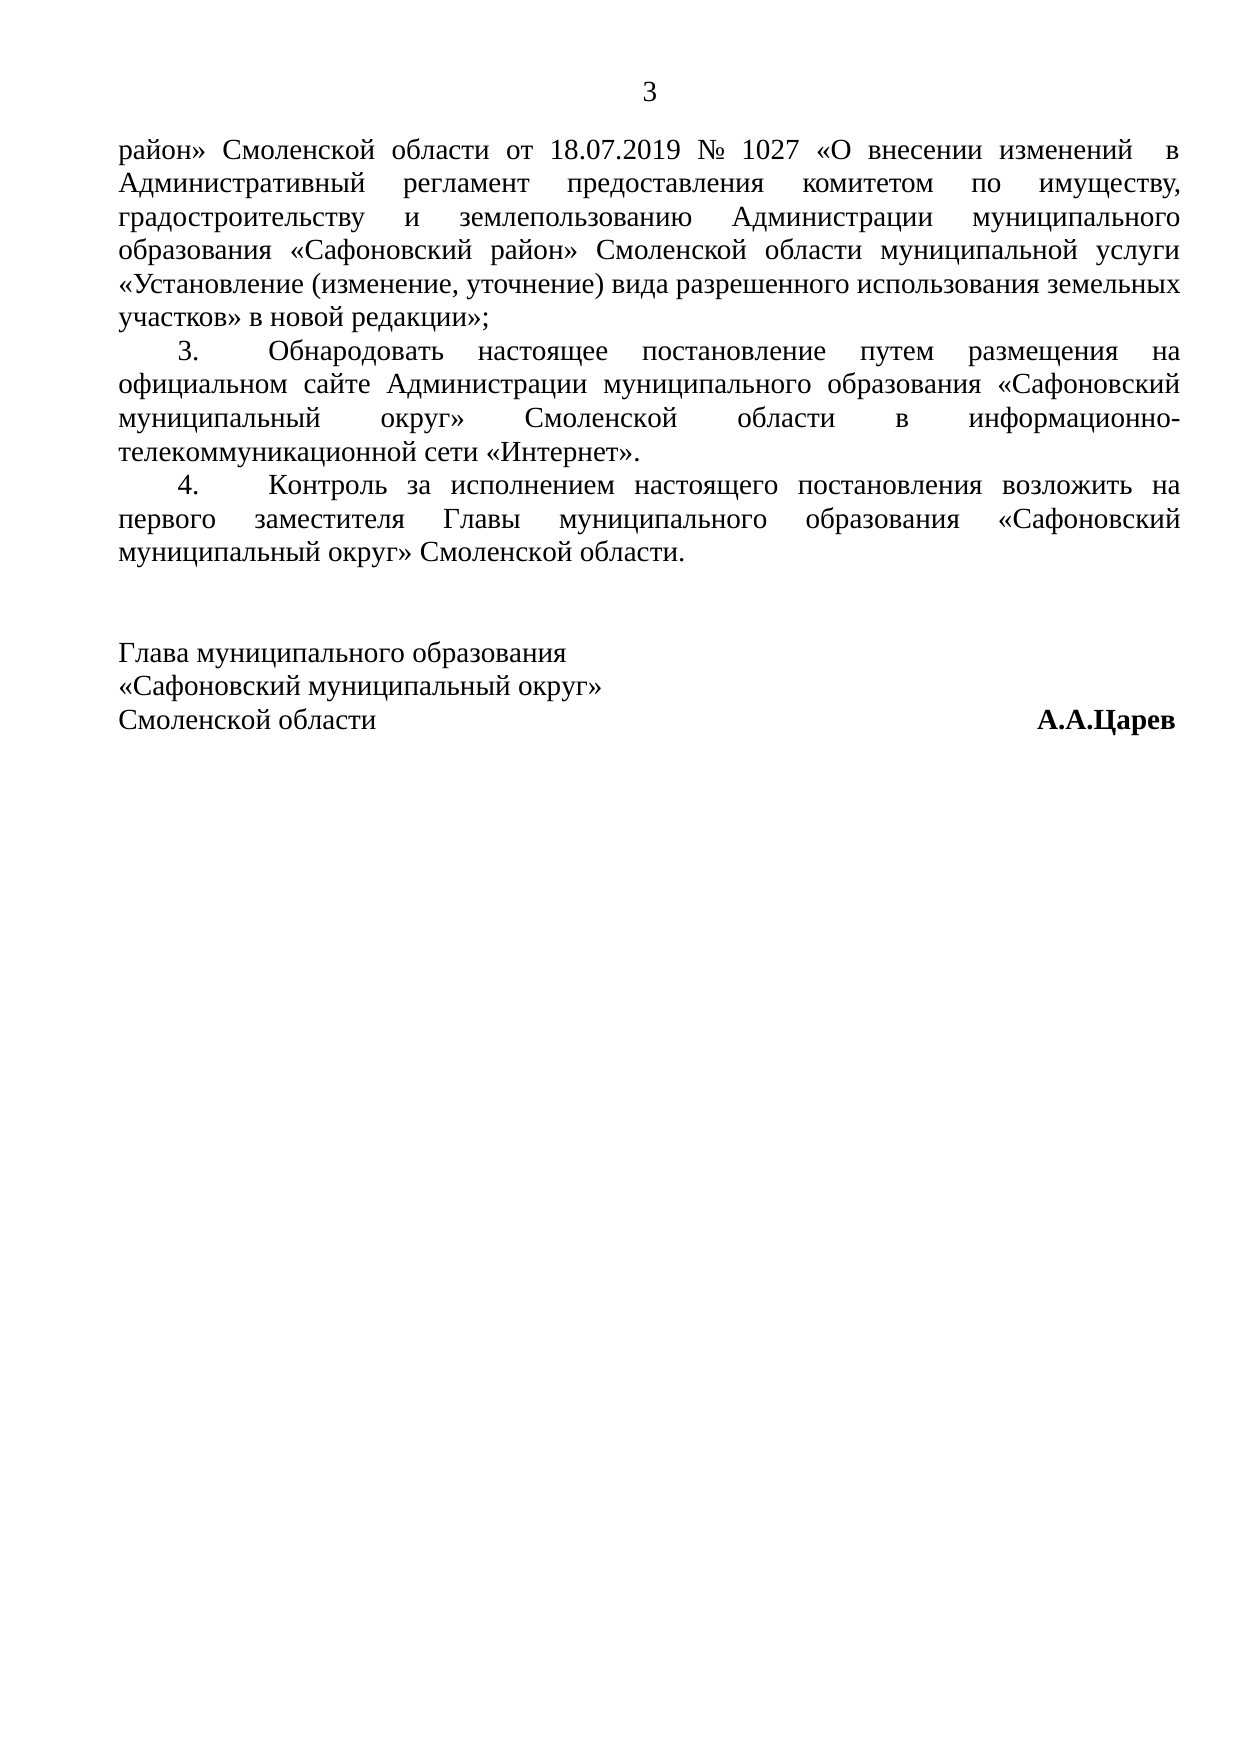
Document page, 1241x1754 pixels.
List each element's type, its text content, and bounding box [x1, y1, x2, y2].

text Глава муниципального образования [118, 635, 1181, 668]
text «Сафоновский муниципальный округ» [118, 668, 1181, 702]
text Смоленской области А.А.Царев [118, 702, 1181, 736]
title Контроль за исполнением настоящего постановления возложить на первого заместителя Главы муниципального образования «Сафоновский муниципальный округ» Смоленской области. [118, 467, 1181, 568]
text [118, 132, 1181, 333]
title Обнародовать настоящее постановление путем размещения на официальном сайте Администрации муниципального образования «Сафоновский муниципальный округ» Смоленской области в информационно-телекоммуникационной сети «Интернет». [118, 333, 1181, 467]
